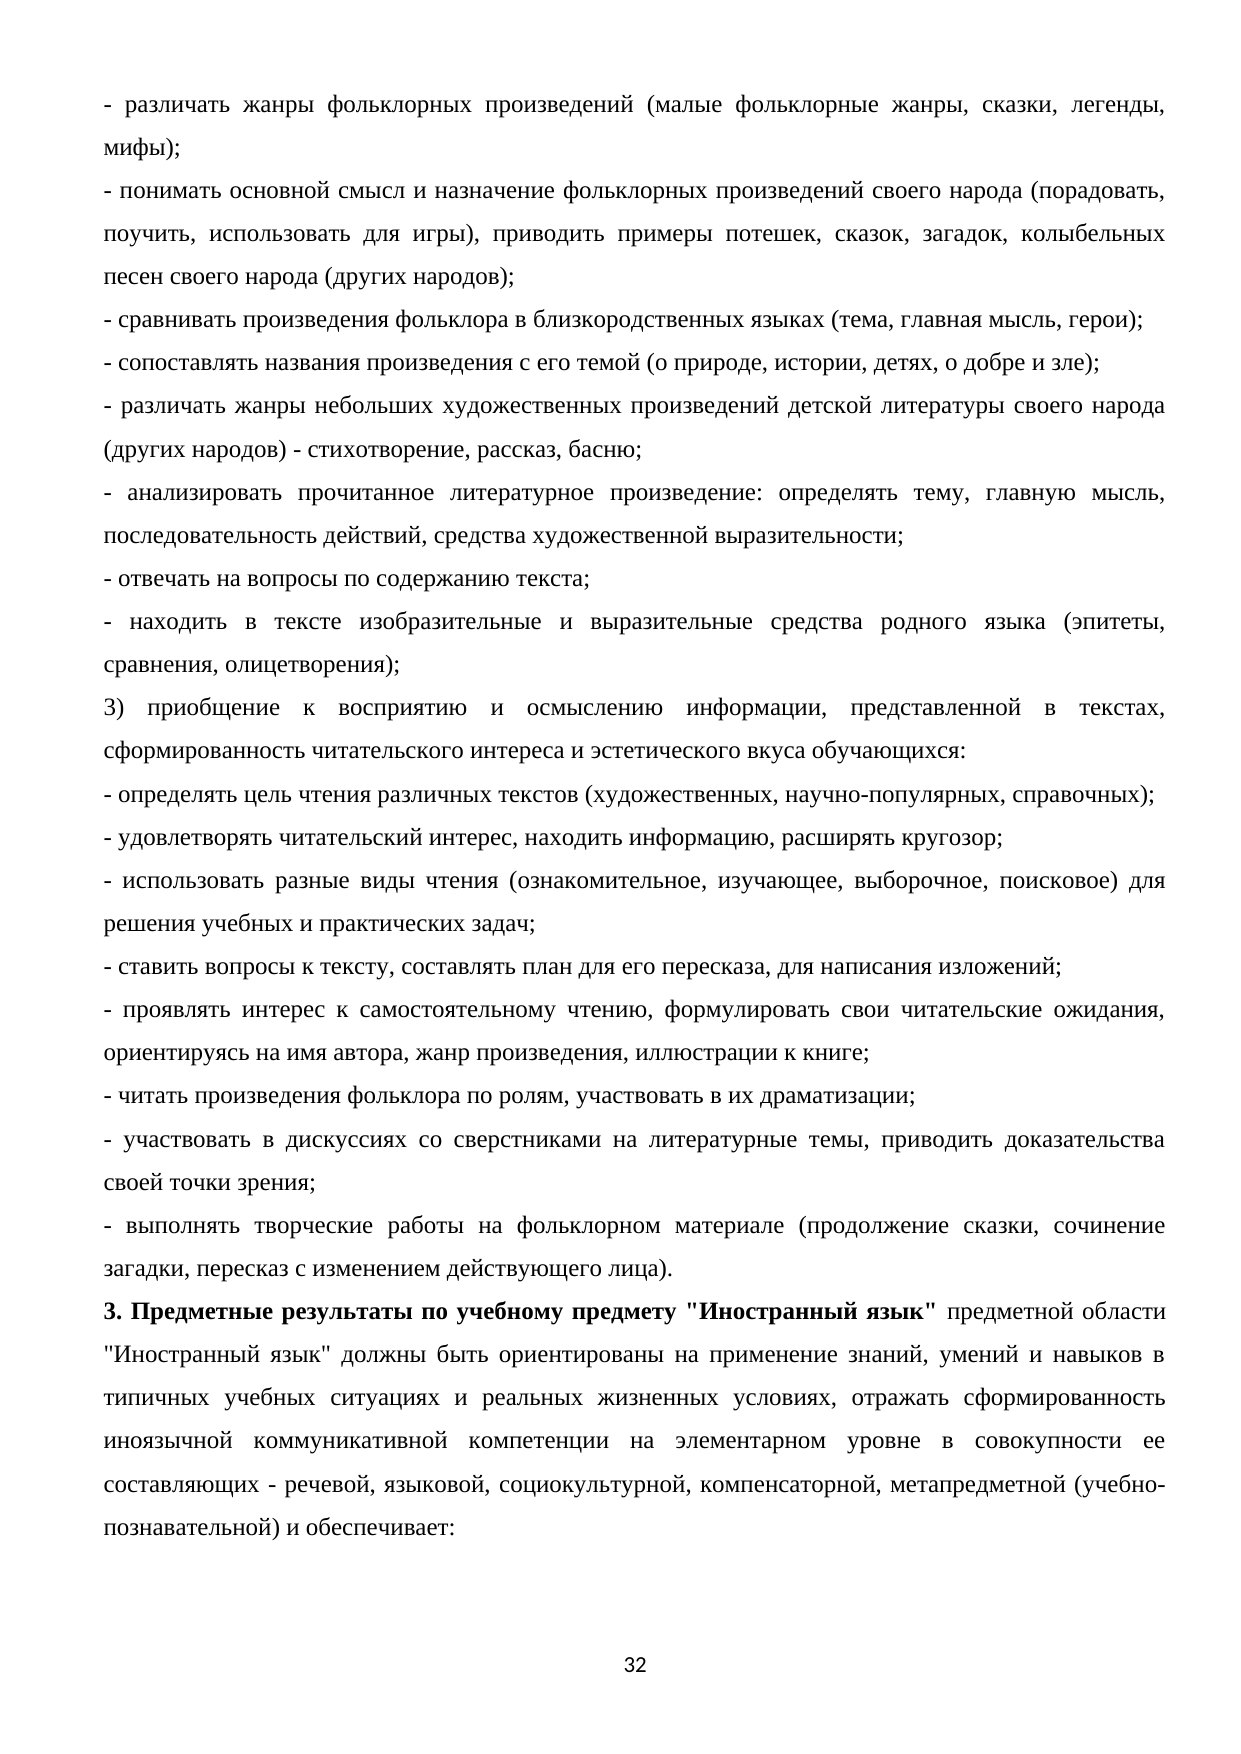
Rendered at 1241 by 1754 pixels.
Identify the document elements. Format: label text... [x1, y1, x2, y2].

text - определять цель чтения различных текстов (художественных, научно-популярных, справочных); [103, 779, 1166, 807]
text - проявлять интерес к самостоятельному чтению, формулировать свои читательские ожидания, ориентируясь на имя автора, жанр произведения, иллюстрации к книге; [103, 994, 1166, 1066]
text - различать жанры фольклорных произведений (малые фольклорные жанры, сказки, легенды, мифы); [103, 89, 1166, 161]
text - различать жанры небольших художественных произведений детской литературы своего народа (других народов) - стихотворение, рассказ, басню; [103, 391, 1166, 462]
text - понимать основной смысл и назначение фольклорных произведений своего народа (порадовать, поучить, использовать для игры), приводить примеры потешек, сказок, загадок, колыбельных песен своего народа (других народов); [103, 175, 1166, 290]
text - выполнять творческие работы на фольклорном материале (продолжение сказки, сочинение загадки, пересказ с изменением действующего лица). [103, 1210, 1166, 1282]
text - сопоставлять названия произведения с его темой (о природе, истории, детях, о добре и зле); [103, 347, 1166, 376]
text - участвовать в дискуссиях со сверстниками на литературные темы, приводить доказательства своей точки зрения; [103, 1124, 1166, 1196]
text - использовать разные виды чтения (ознакомительное, изучающее, выборочное, поисковое) для решения учебных и практических задач; [103, 865, 1166, 937]
text - ставить вопросы к тексту, составлять план для его пересказа, для написания изложений; [103, 951, 1166, 980]
text - отвечать на вопросы по содержанию текста; [103, 563, 1166, 592]
text - сравнивать произведения фольклора в близкородственных языках (тема, главная мысль, герои); [103, 304, 1166, 333]
text - анализировать прочитанное литературное произведение: определять тему, главную мысль, последовательность действий, средства художественной выразительности; [103, 477, 1166, 549]
text 3. Предметные результаты по учебному предмету "Иностранный язык" предметной области "Иностранный язык" должны быть ориентированы на применение знаний, умений и навыков в типичных учебных ситуациях и реальных жизненных условиях, отражать сформированность иноязычной коммуникативной компетенции на элементарном уровне в совокупности ее составляющих - речевой, языковой, социокультурной, компенсаторной, метапредметной (учебно-познавательной) и обеспечивает: [103, 1296, 1166, 1541]
text 3) приобщение к восприятию и осмыслению информации, представленной в текстах, сформированность читательского интереса и эстетического вкуса обучающихся: [103, 692, 1166, 764]
text - читать произведения фольклора по ролям, участвовать в их драматизации; [103, 1081, 1166, 1109]
text - находить в тексте изобразительные и выразительные средства родного языка (эпитеты, сравнения, олицетворения); [103, 606, 1166, 678]
text - удовлетворять читательский интерес, находить информацию, расширять кругозор; [103, 822, 1166, 851]
